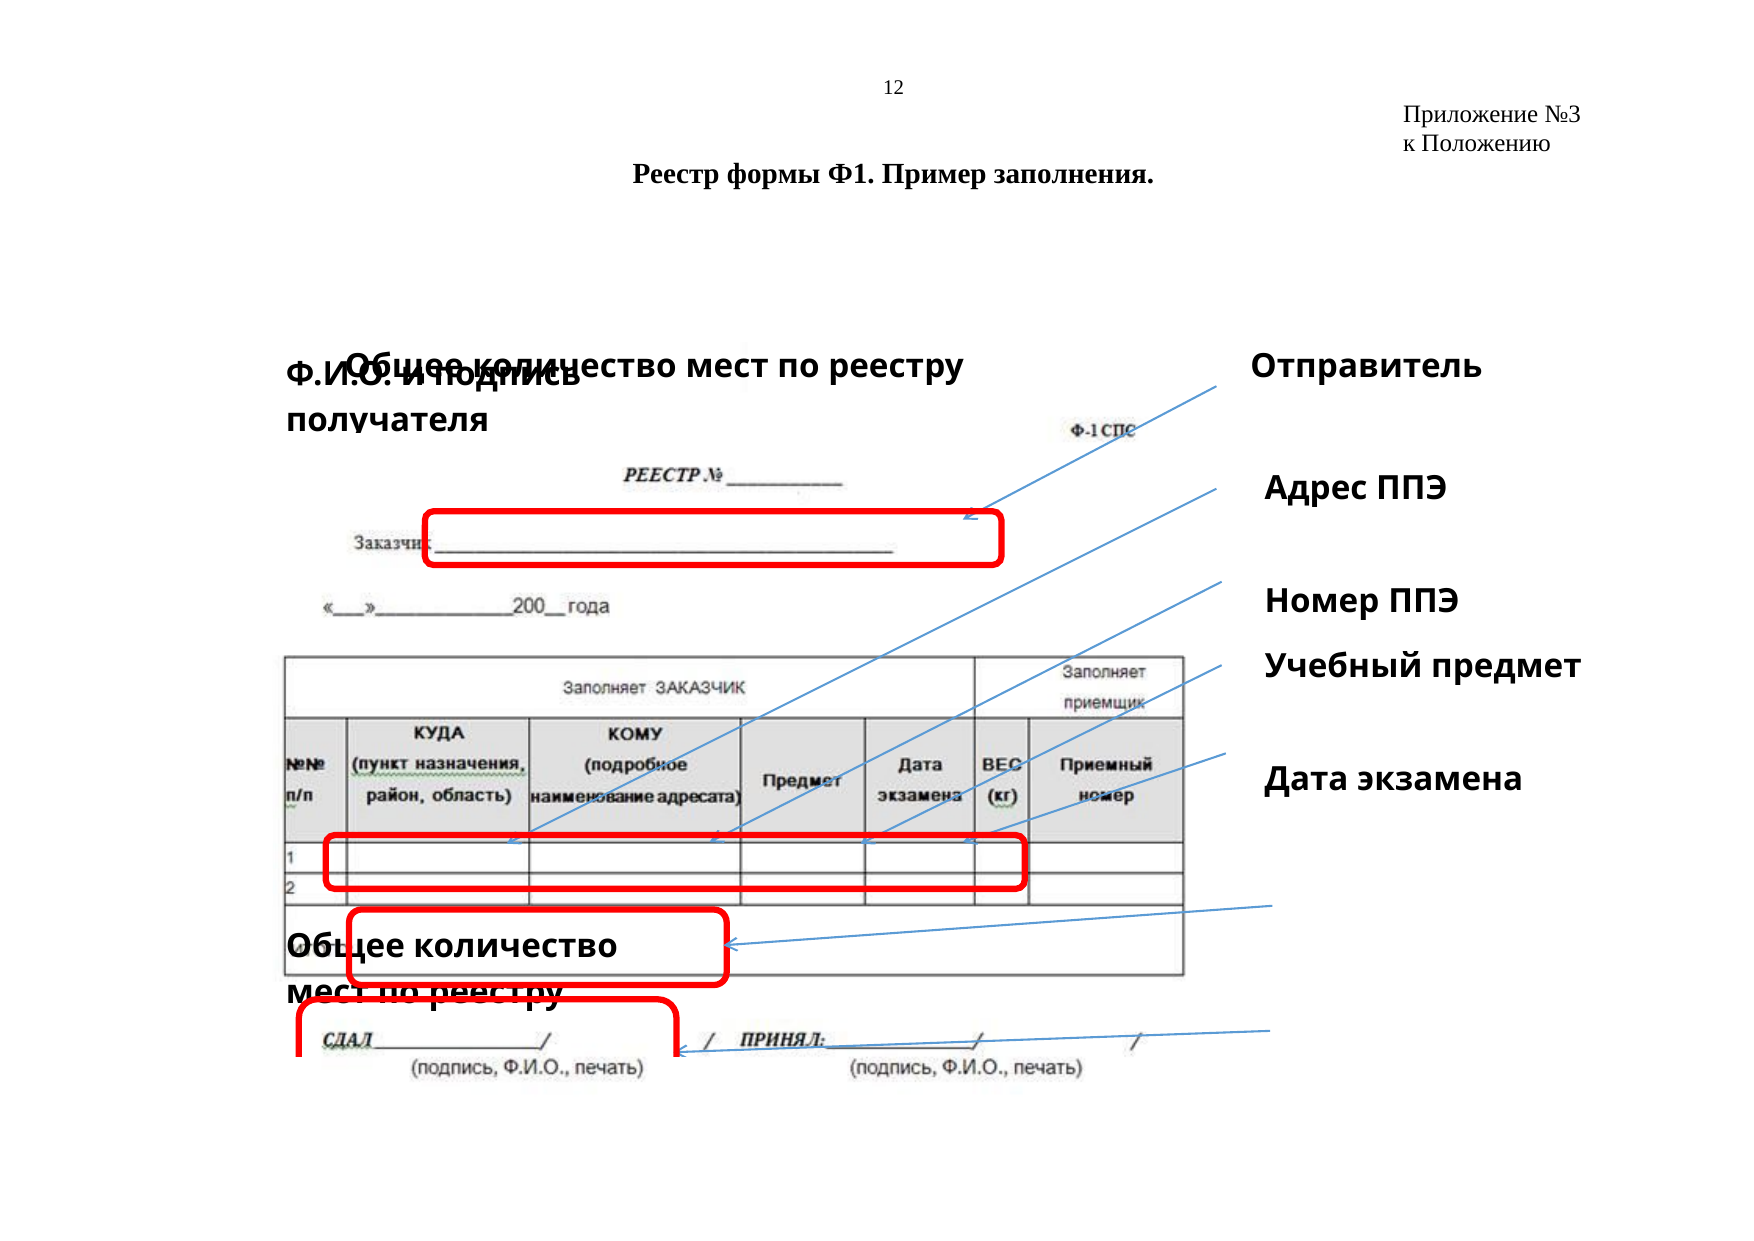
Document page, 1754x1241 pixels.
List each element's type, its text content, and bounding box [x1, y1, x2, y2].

text Приложение №3 [1403, 99, 1668, 128]
text к Положению [1403, 128, 1668, 157]
text Реестр формы Ф1. Пример заполнения. [118, 157, 1668, 190]
